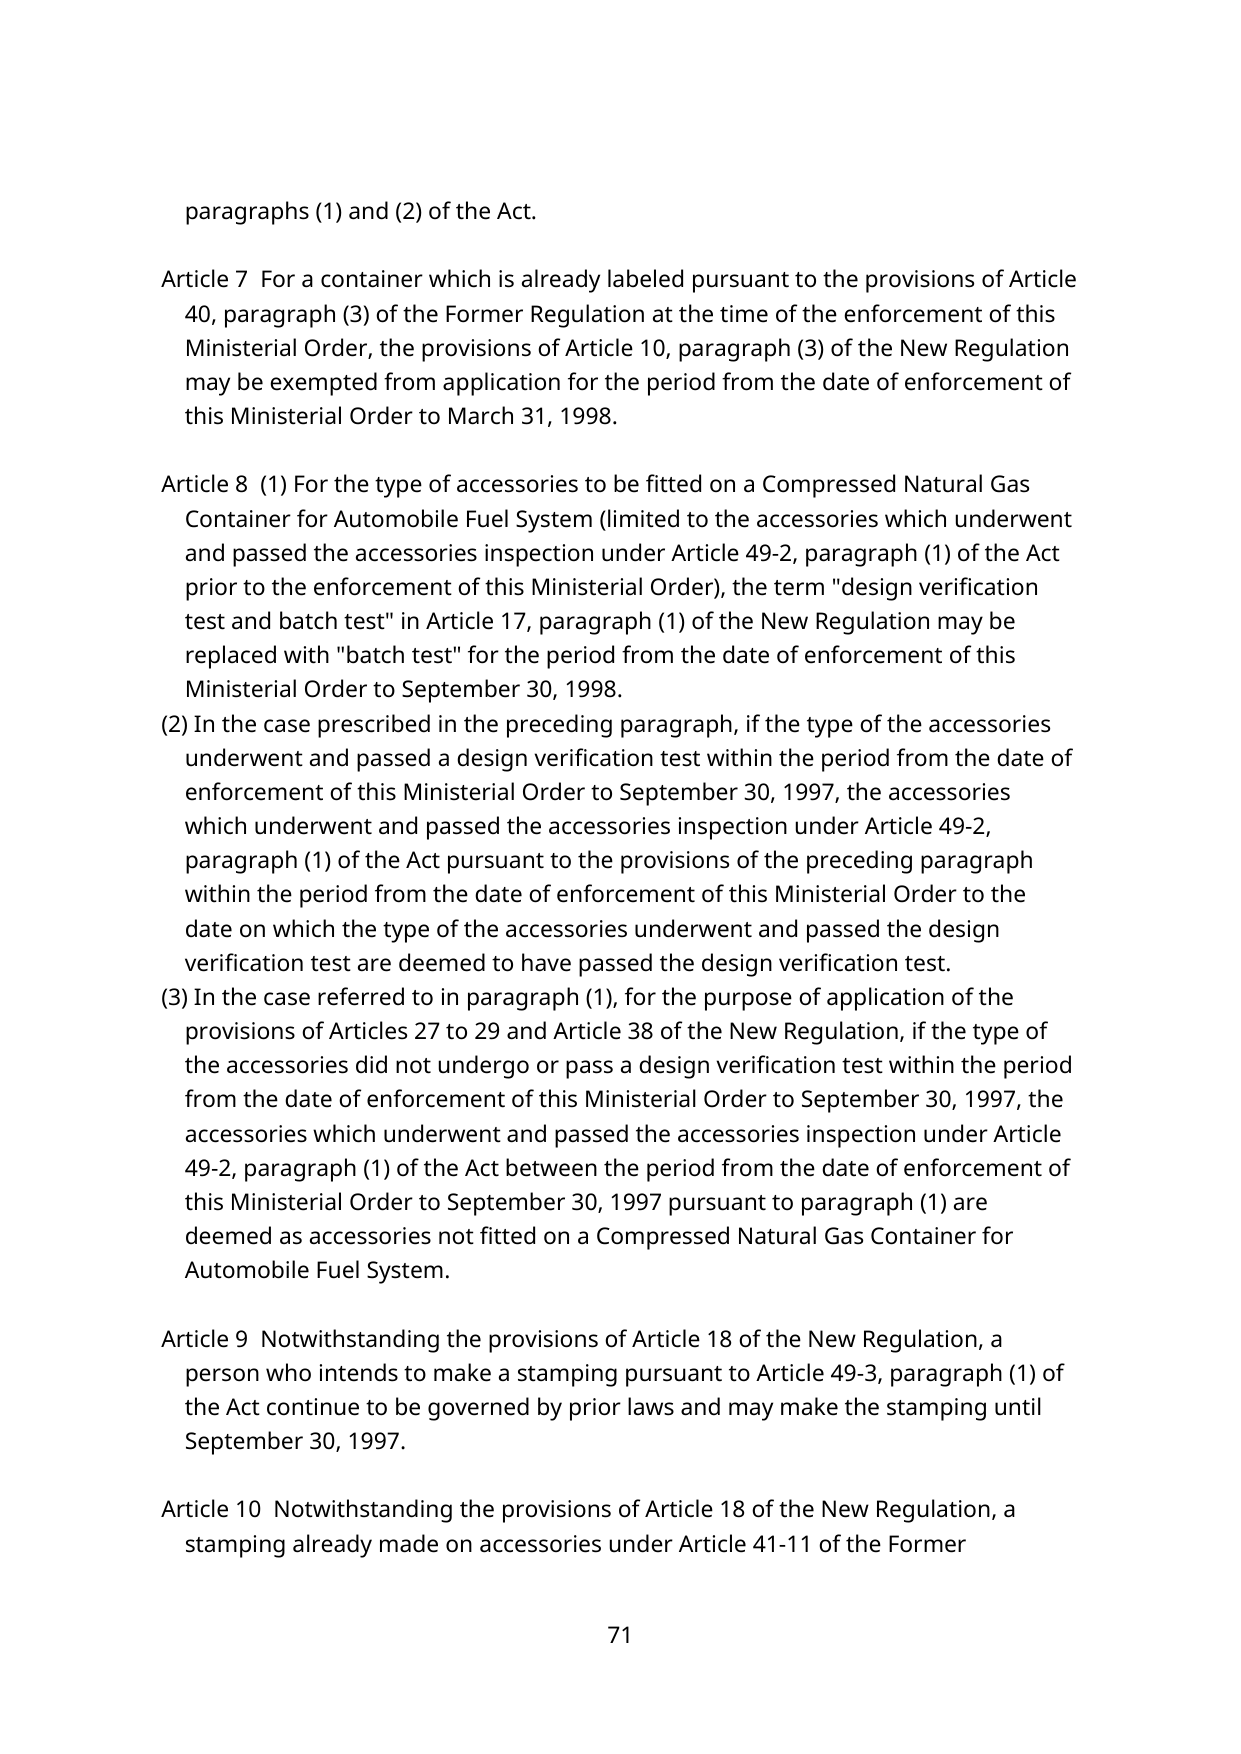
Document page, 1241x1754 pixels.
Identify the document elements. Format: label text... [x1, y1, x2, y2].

text Article 8 (1) For the type of accessories to be fitted on a Compressed Natural Gas Container for Automobile Fuel System (limited to the accessories which underwent and passed the accessories inspection under Article 49-2, paragraph (1) of the Act prior to the enforcement of this Ministerial Order), the term "design verification test and batch test" in Article 17, paragraph (1) of the New Regulation may be replaced with "batch test" for the period from the date of enforcement of this Ministerial Order to September 30, 1998. [161, 467, 1079, 706]
text Article 9 Notwithstanding the provisions of Article 18 of the New Regulation, a person who intends to make a stamping pursuant to Article 49-3, paragraph (1) of the Act continue to be governed by prior laws and may make the stamping until September 30, 1997. [161, 1321, 1079, 1458]
text (3) In the case referred to in paragraph (1), for the purpose of application of the provisions of Articles 27 to 29 and Article 38 of the New Regulation, if the type of the accessories did not undergo or pass a design verification test within the period from the date of enforcement of this Ministerial Order to September 30, 1997, the accessories which underwent and passed the accessories inspection under Article 49-2, paragraph (1) of the Act between the period from the date of enforcement of this Ministerial Order to September 30, 1997 pursuant to paragraph (1) are deemed as accessories not fitted on a Compressed Natural Gas Container for Automobile Fuel System. [161, 979, 1079, 1287]
text Article 7 For a container which is already labeled pursuant to the provisions of Article 40, paragraph (3) of the Former Regulation at the time of the enforcement of this Ministerial Order, the provisions of Article 10, paragraph (3) of the New Regulation may be exempted from application for the period from the date of enforcement of this Ministerial Order to March 31, 1998. [161, 262, 1079, 433]
text (2) In the case prescribed in the preceding paragraph, if the type of the accessories underwent and passed a design verification test within the period from the date of enforcement of this Ministerial Order to September 30, 1997, the accessories which underwent and passed the accessories inspection under Article 49-2, paragraph (1) of the Act pursuant to the provisions of the preceding paragraph within the period from the date of enforcement of this Ministerial Order to the date on which the type of the accessories underwent and passed the design verification test are deemed to have passed the design verification test. [161, 706, 1079, 979]
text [161, 1492, 1079, 1560]
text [161, 194, 1079, 228]
